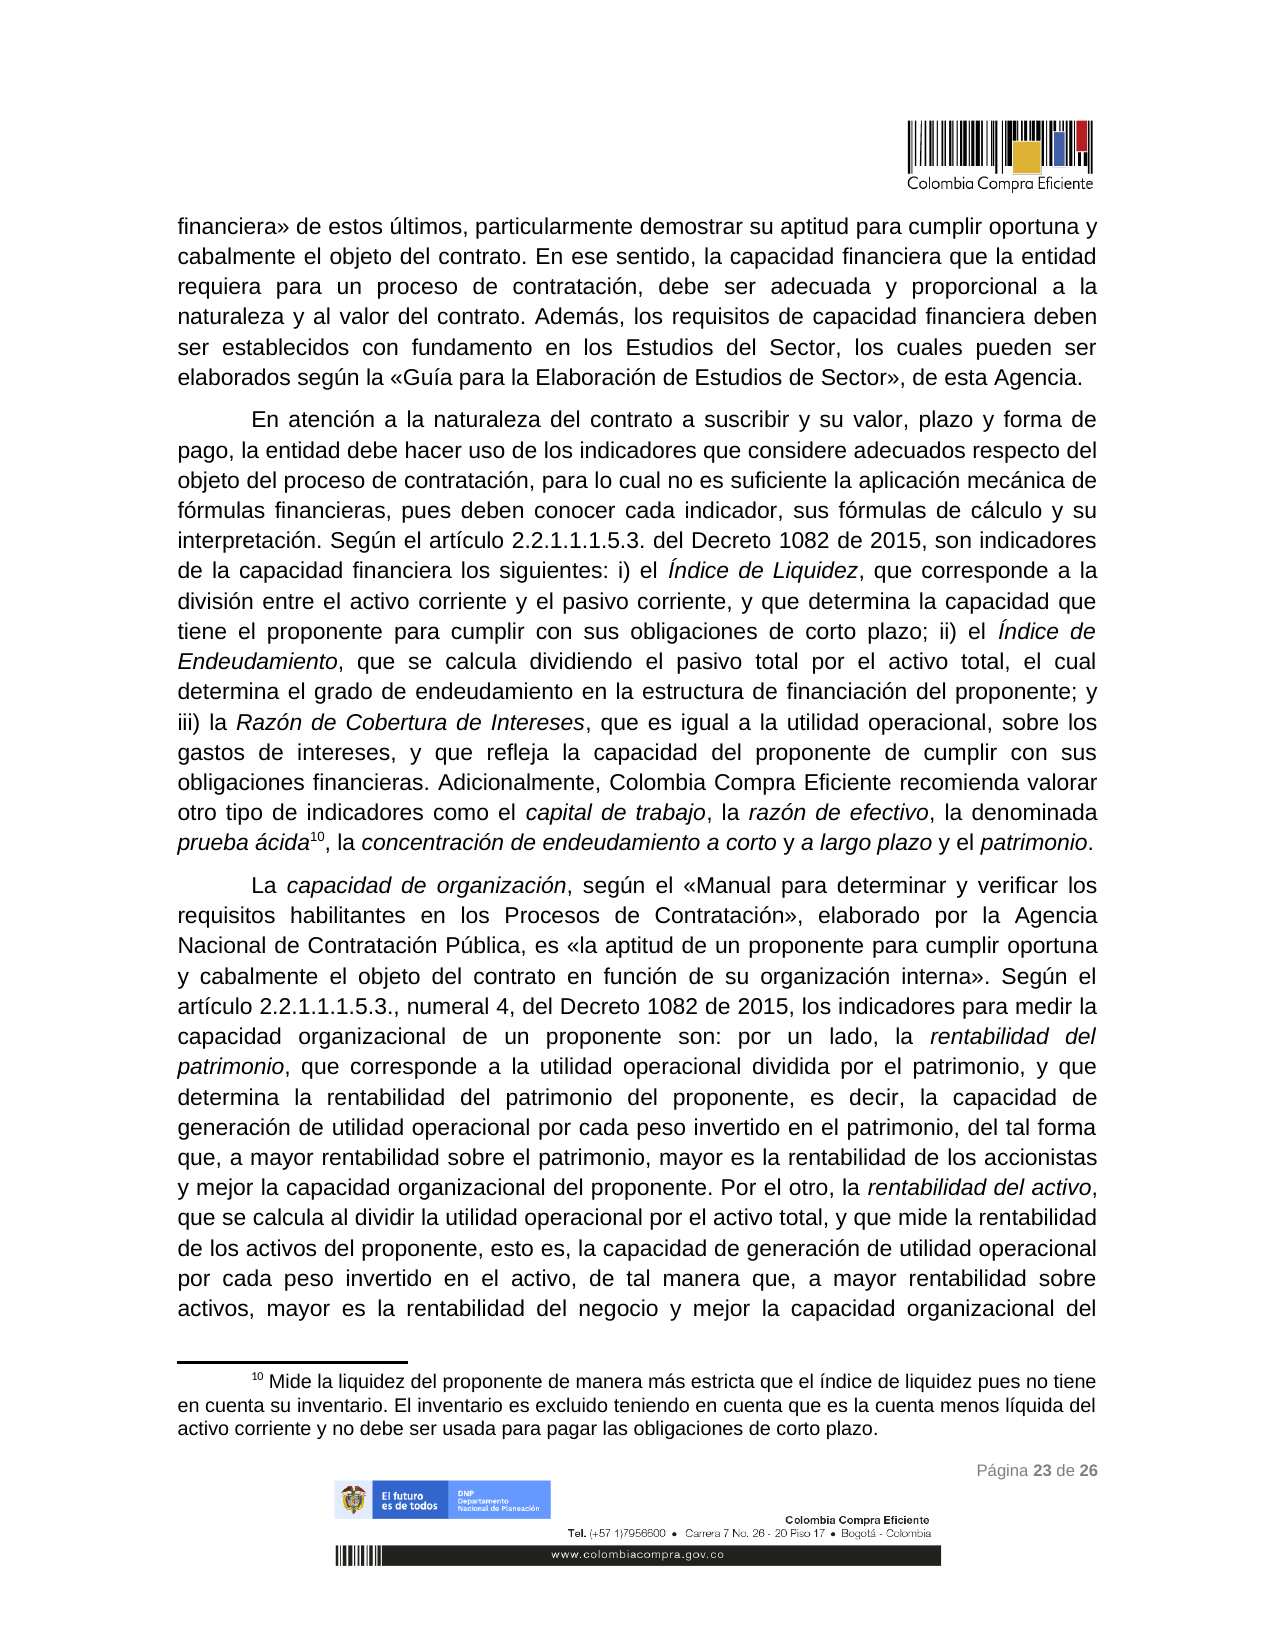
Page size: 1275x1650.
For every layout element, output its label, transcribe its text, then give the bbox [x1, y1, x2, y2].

picture [899, 114, 1099, 196]
text En atención a la naturaleza del contrato a suscribir y su valor, plazo y forma de pago, la entidad debe hacer uso de los indicadores que considere adecuados respecto del objeto del proceso de contratación, para lo cual no es suficiente la aplicación mecánica de fórmulas financieras, pues deben conocer cada indicador, sus fórmulas de cálculo y su interpretación. Según el artículo 2.2.1.1.1.5.3. del Decreto 1082 de 2015, son indicadores de la capacidad financiera los siguientes: i) el Índice de Liquidez, que corresponde a la división entre el activo corriente y el pasivo corriente, y que determina la capacidad que tiene el proponente para cumplir con sus obligaciones de corto plazo; ii) el Índice de Endeudamiento, que se calcula dividiendo el pasivo total por el activo total, el cual determina el grado de endeudamiento en la estructura de financiación del proponente; y iii) la Razón de Cobertura de Intereses, que es igual a la utilidad operacional, sobre los gastos de intereses, y que refleja la capacidad del proponente de cumplir con sus obligaciones financieras. Adicionalmente, Colombia Compra Eficiente recomienda valorar otro tipo de indicadores como el capital de trabajo, la razón de efectivo, la denominada prueba ácida, la concentración de endeudamiento a corto y a largo plazo y el patrimonio. [177, 406, 1098, 856]
